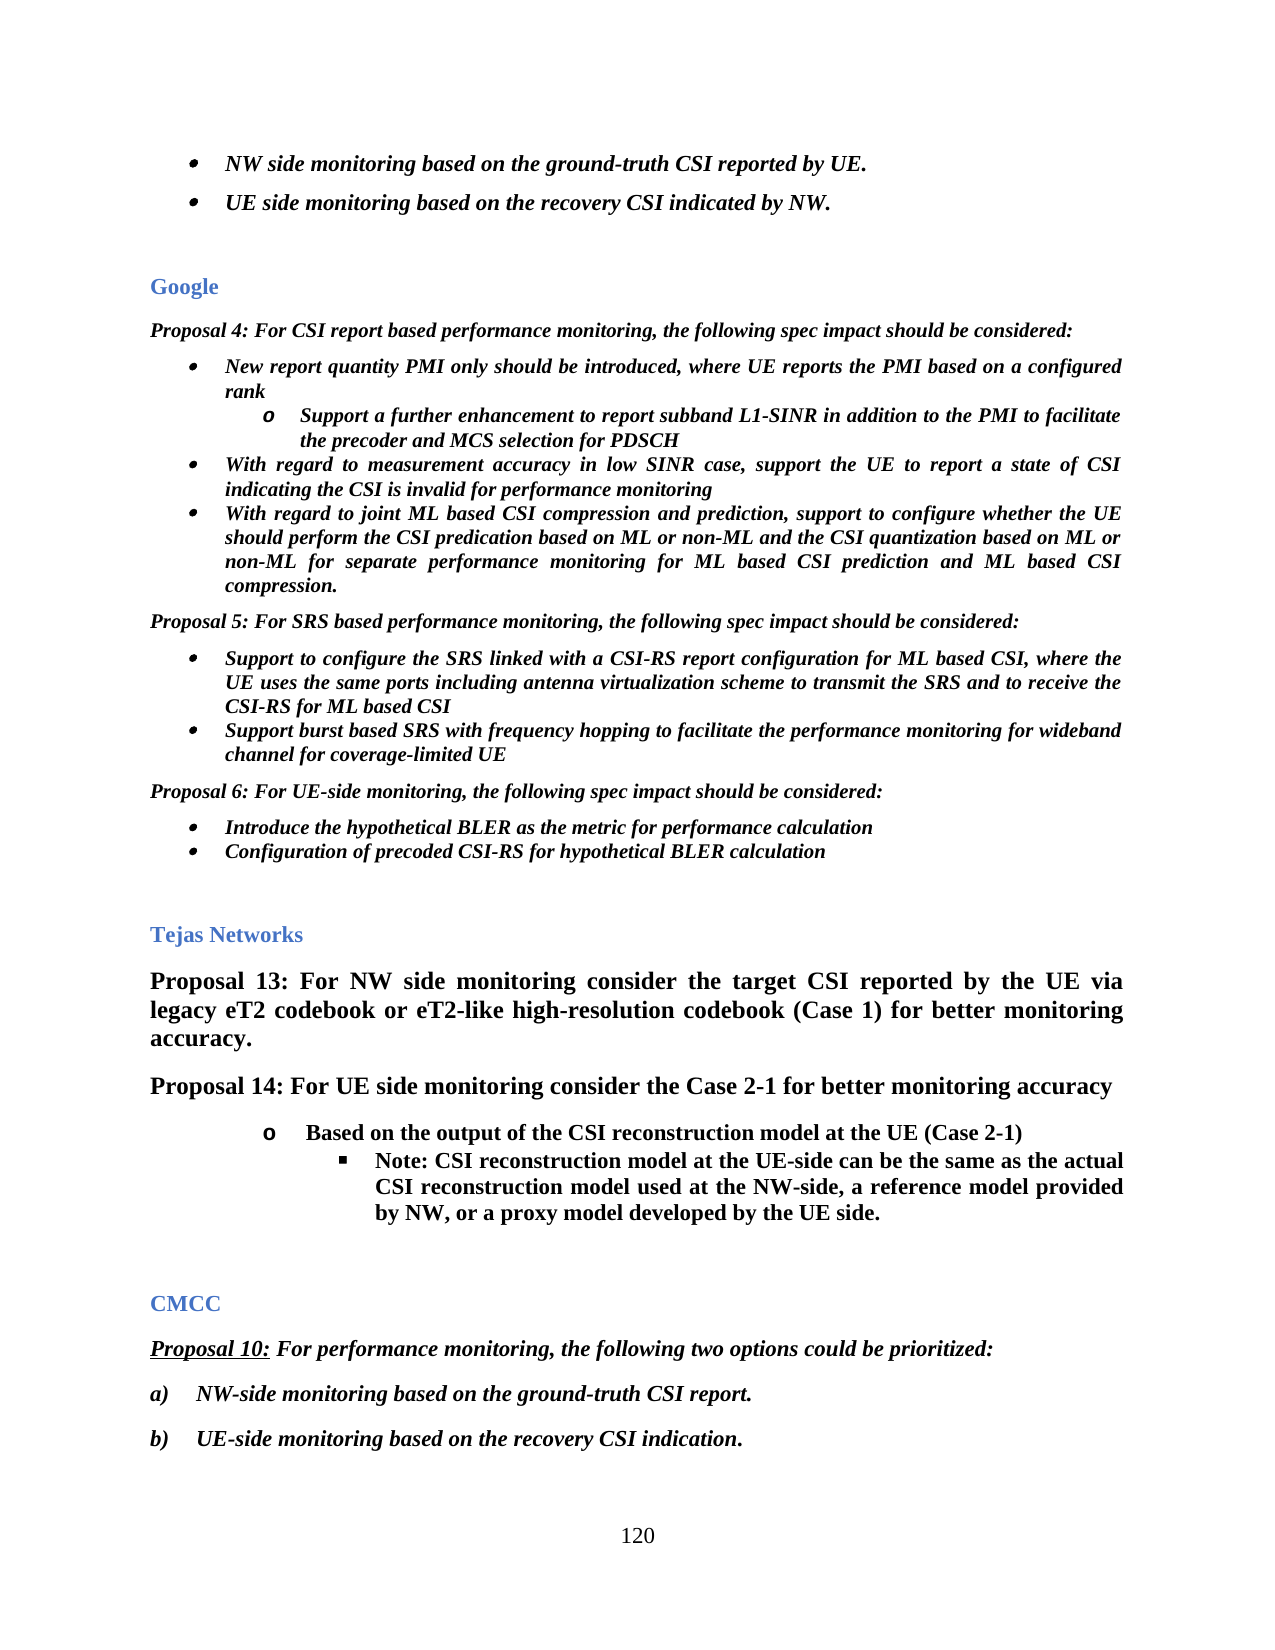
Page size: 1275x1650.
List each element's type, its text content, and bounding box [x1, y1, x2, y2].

list With regard to measurement accuracy in low SINR case, support the UE to report a state of CSI indicating the CSI is invalid for performance monitoring [187, 452, 1125, 501]
text Proposal 14: For UE side monitoring consider the Case 2-1 for better monitoring accuracy [150, 1071, 1125, 1100]
text Proposal 10: For performance monitoring, the following two options could be prioritized: [150, 1335, 1125, 1361]
list Configuration of precoded CSI-RS for hypothetical BLER calculation [187, 839, 1125, 863]
list UE-side monitoring based on the recovery CSI indication. [150, 1425, 1125, 1451]
list Support burst based SRS with frequency hopping to facilitate the performance monitoring for wideband channel for coverage-limited UE [187, 718, 1125, 766]
text Tejas Networks [150, 921, 1125, 947]
text Proposal 13: For NW side monitoring consider the target CSI reported by the UE via legacy eT2 codebook or eT2-like high-resolution codebook (Case 1) for better monitoring accuracy. [150, 966, 1125, 1052]
list UE side monitoring based on the recovery CSI indicated by NW. [187, 189, 1125, 215]
list New report quantity PMI only should be introduced, where UE reports the PMI based on a configured rank [187, 354, 1125, 403]
list With regard to joint ML based CSI compression and prediction, support to configure whether the UE should perform the CSI predication based on ML or non-ML and the CSI quantization based on ML or non-ML for separate performance monitoring for ML based CSI prediction and ML based CSI compression. [187, 501, 1125, 597]
list NW-side monitoring based on the ground-truth CSI report. [150, 1380, 1125, 1406]
text Google [150, 273, 1125, 299]
list Introduce the hypothetical BLER as the metric for performance calculation [187, 815, 1125, 839]
text CMCC [150, 1290, 1125, 1316]
list Based on the output of the CSI reconstruction model at the UE (Case 2-1) [262, 1118, 1125, 1147]
list Support to configure the SRS linked with a CSI-RS report configuration for ML based CSI, where the UE uses the same ports including antenna virtualization scheme to transmit the SRS and to receive the CSI-RS for ML based CSI [187, 646, 1125, 718]
list Support a further enhancement to report subband L1-SINR in addition to the PMI to facilitate the precoder and MCS selection for PDSCH [262, 403, 1125, 452]
list Note: CSI reconstruction model at the UE-side can be the same as the actual CSI reconstruction model used at the NW-side, a reference model provided by NW, or a proxy model developed by the UE side. [337, 1147, 1125, 1226]
text Proposal 4: For CSI report based performance monitoring, the following spec impact should be considered: [150, 318, 1125, 342]
text Proposal 6: For UE-side monitoring, the following spec impact should be considered: [150, 779, 1125, 803]
text Proposal 5: For SRS based performance monitoring, the following spec impact should be considered: [150, 609, 1125, 633]
list NW side monitoring based on the ground-truth CSI reported by UE. [187, 150, 1125, 176]
